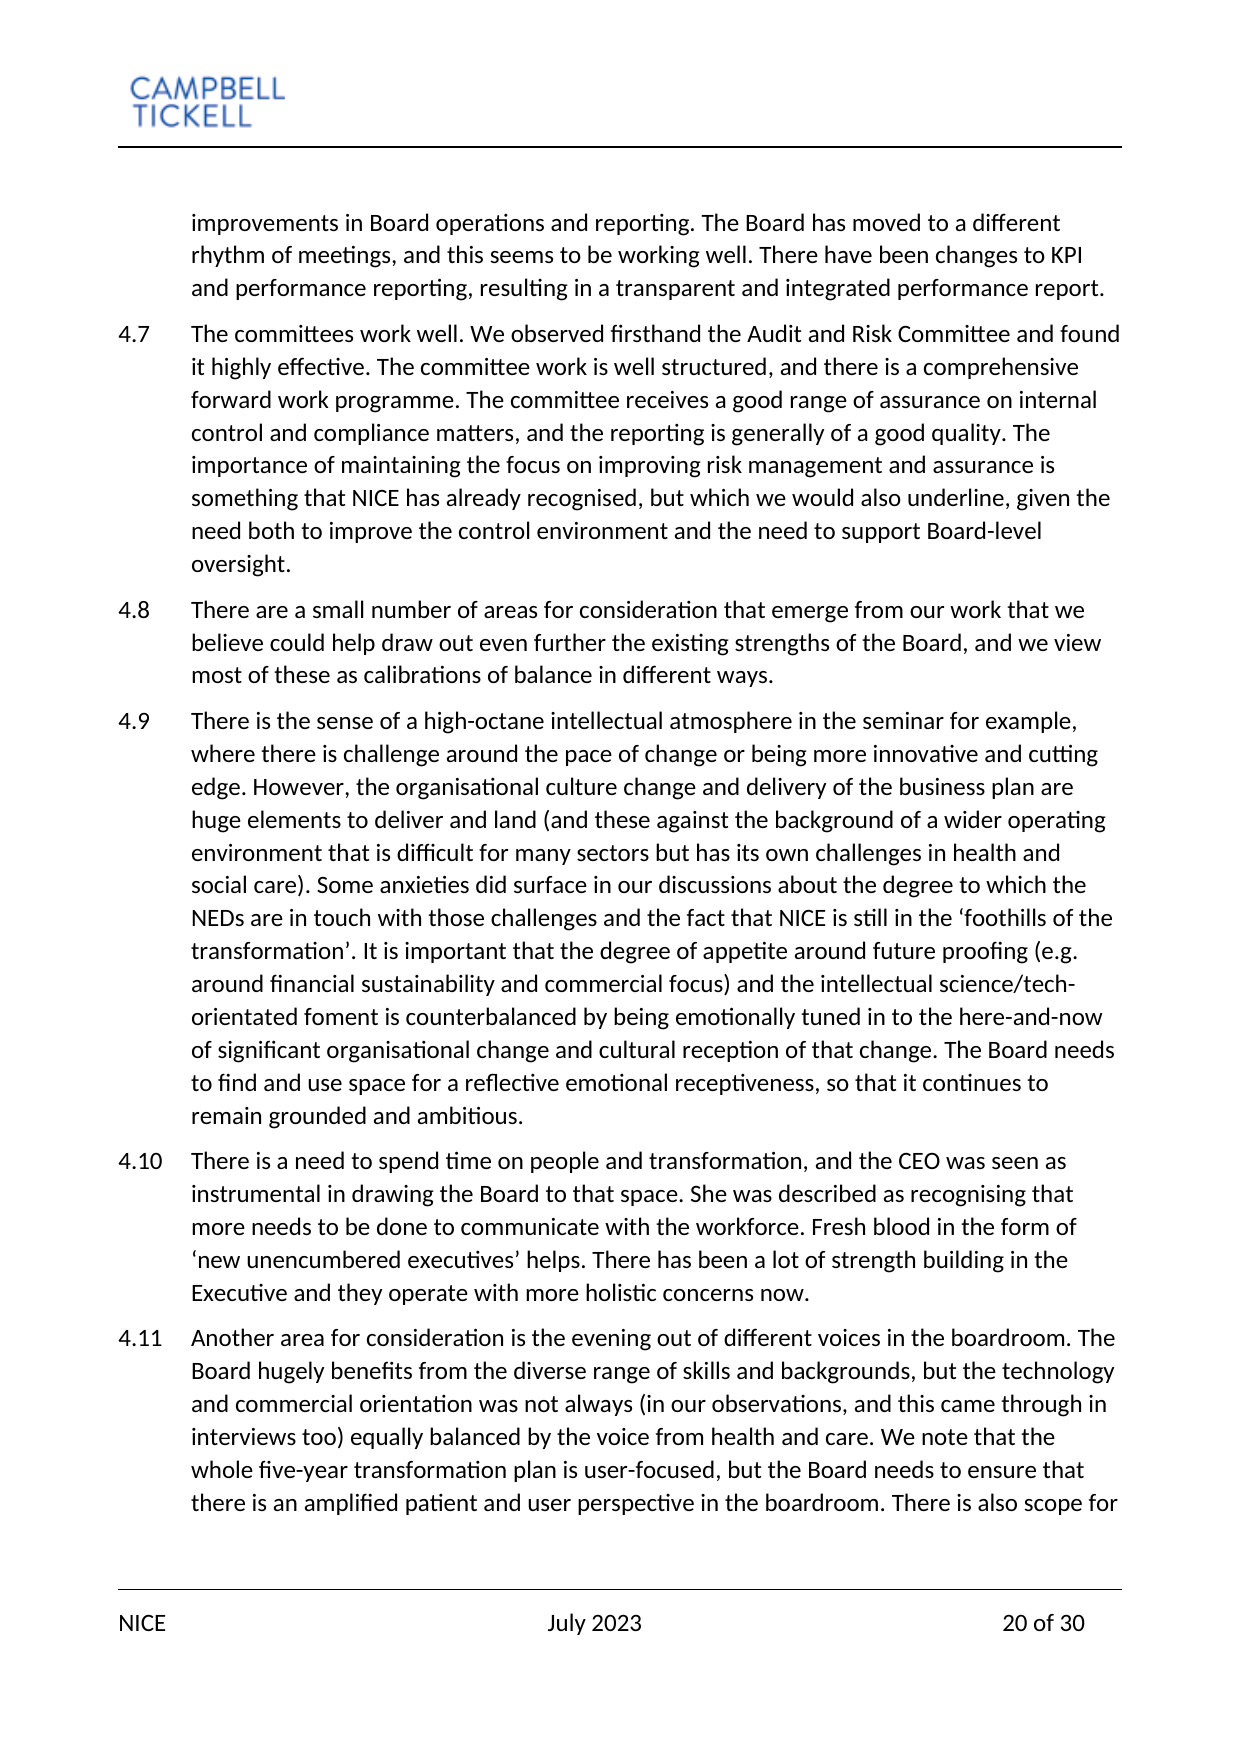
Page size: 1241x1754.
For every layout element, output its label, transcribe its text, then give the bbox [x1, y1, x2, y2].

text There is the sense of a high-octane intellectual atmosphere in the seminar for example, where there is challenge around the pace of change or being more innovative and cutting edge. However, the organisational culture change and delivery of the business plan are huge elements to deliver and land (and these against the background of a wider operating environment that is difficult for many sectors but has its own challenges in health and social care). Some anxieties did surface in our discussions about the degree to which the NEDs are in touch with those challenges and the fact that NICE is still in the ‘foothills of the transformation’. It is important that the degree of appetite around future proofing (e.g. around financial sustainability and commercial focus) and the intellectual science/tech-orientated foment is counterbalanced by being emotionally tuned in to the here-and-now of significant organisational change and cultural reception of that change. The Board needs to find and use space for a reflective emotional receptiveness, so that it continues to remain grounded and ambitious. [118, 705, 1122, 1131]
picture [129, 73, 286, 131]
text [118, 1323, 1122, 1518]
text There is a need to spend time on people and transformation, and the CEO was seen as instrumental in drawing the Board to that space. She was described as recognising that more needs to be done to communicate with the workforce. Fresh blood in the form of ‘new unencumbered executives’ helps. There has been a lot of strength building in the Executive and they operate with more holistic concerns now. [118, 1146, 1122, 1308]
text The committees work well. We observed firsthand the Audit and Risk Committee and found it highly effective. The committee work is well structured, and there is a comprehensive forward work programme. The committee receives a good range of assurance on internal control and compliance matters, and the reporting is generally of a good quality. The importance of maintaining the focus on improving risk management and assurance is something that NICE has already recognised, but which we would also underline, given the need both to improve the control environment and the need to support Board-level oversight. [118, 318, 1122, 579]
text There are a small number of areas for consideration that emerge from our work that we believe could help draw out even further the existing strengths of the Board, and we view most of these as calibrations of balance in different ways. [118, 594, 1122, 690]
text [118, 207, 1122, 303]
